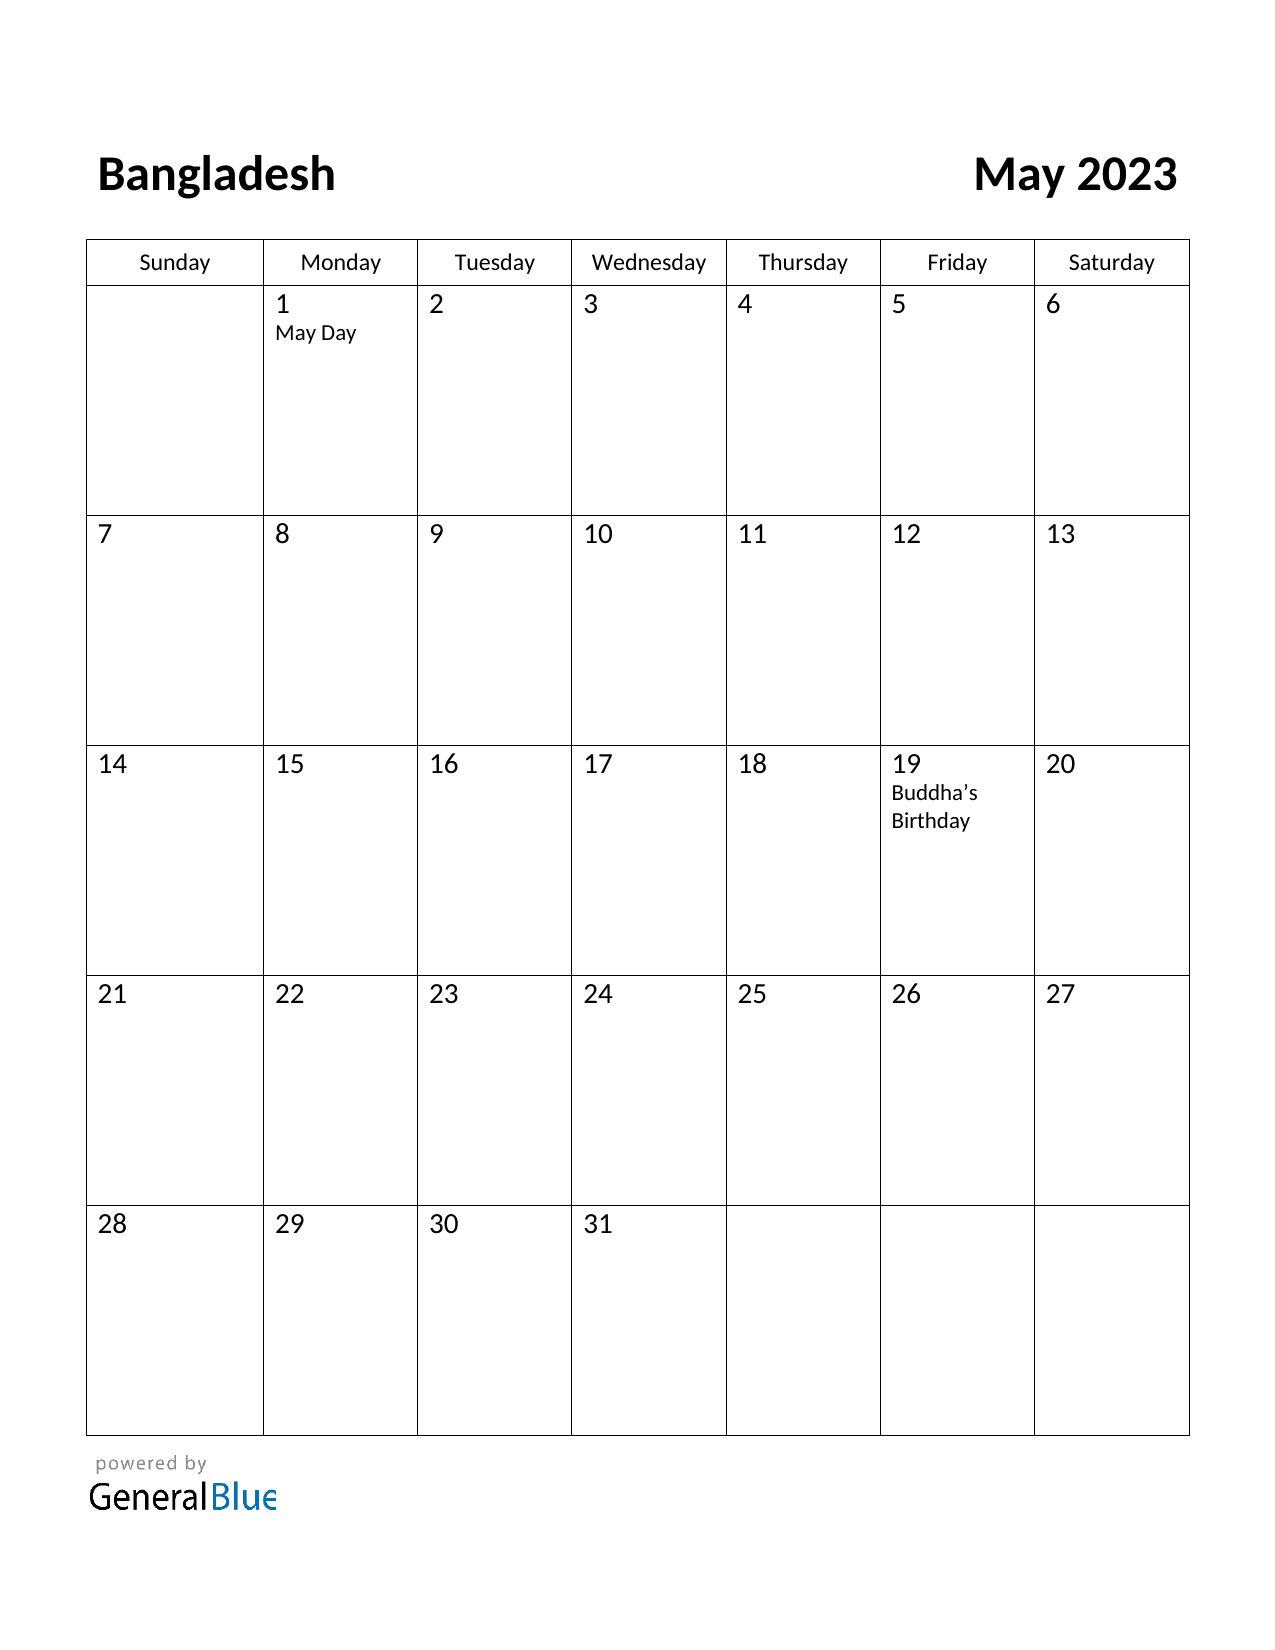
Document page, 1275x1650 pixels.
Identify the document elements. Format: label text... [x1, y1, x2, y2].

table_cell [87, 548, 263, 744]
table_cell [881, 1206, 1034, 1238]
table_cell [1035, 1206, 1189, 1238]
table_cell [418, 778, 571, 974]
table_cell [727, 548, 880, 744]
table_cell 10 [572, 516, 726, 548]
table_cell 19 [881, 746, 1034, 778]
table_cell [418, 548, 571, 744]
table_header May 2023 [572, 105, 1189, 239]
table_cell 18 [727, 746, 880, 778]
table_cell 17 [572, 746, 726, 778]
table_cell 11 [727, 516, 880, 548]
table_cell [1035, 548, 1189, 744]
table_cell [727, 1238, 880, 1434]
table_cell [881, 548, 1034, 744]
table_cell [86, 1436, 1189, 1534]
table_cell Thursday [727, 240, 880, 284]
table_cell 1 [264, 286, 417, 318]
table_cell 22 [264, 976, 417, 1008]
table_cell [87, 318, 263, 514]
table_cell [1035, 1238, 1189, 1434]
table_cell [264, 548, 417, 744]
table_cell 26 [881, 976, 1034, 1008]
table_cell [418, 318, 571, 514]
table_cell Friday [881, 240, 1034, 284]
table_cell Sunday [87, 240, 263, 284]
table_cell 8 [264, 516, 417, 548]
table_cell 3 [572, 286, 726, 318]
table_cell [264, 1238, 417, 1434]
table_cell 31 [572, 1206, 726, 1238]
table_cell [1035, 318, 1189, 514]
table_cell [264, 778, 417, 974]
table_cell 5 [881, 286, 1034, 318]
table_cell [264, 1008, 417, 1204]
table_header Bangladesh [86, 105, 572, 239]
table_cell [881, 318, 1034, 514]
table_cell [727, 1008, 880, 1204]
table_cell 23 [418, 976, 571, 1008]
table_cell [881, 1238, 1034, 1434]
table_cell 6 [1035, 286, 1189, 318]
table_cell 7 [87, 516, 263, 548]
table_cell [572, 1238, 726, 1434]
table_cell [418, 1008, 571, 1204]
table_cell May Day [264, 318, 417, 514]
table_cell 13 [1035, 516, 1189, 548]
table_cell 29 [264, 1206, 417, 1238]
table_cell [727, 778, 880, 974]
table_cell 16 [418, 746, 571, 778]
table_cell 30 [418, 1206, 571, 1238]
table_cell Tuesday [418, 240, 571, 284]
table_cell 4 [727, 286, 880, 318]
table_cell Buddha’s Birthday [881, 778, 1034, 974]
table_cell [87, 1238, 263, 1434]
table_cell [87, 286, 263, 318]
table_cell [418, 1238, 571, 1434]
table_cell [87, 778, 263, 974]
table_cell [572, 778, 726, 974]
picture [88, 1452, 276, 1515]
table_cell 9 [418, 516, 571, 548]
table_cell Saturday [1035, 240, 1189, 284]
table_cell 14 [87, 746, 263, 778]
table_cell 27 [1035, 976, 1189, 1008]
table_cell [572, 318, 726, 514]
table_cell [87, 1008, 263, 1204]
table_cell [1035, 778, 1189, 974]
table_cell 28 [87, 1206, 263, 1238]
table_cell 15 [264, 746, 417, 778]
table_cell 25 [727, 976, 880, 1008]
table_cell Wednesday [572, 240, 726, 284]
table_cell 2 [418, 286, 571, 318]
table_cell [1035, 1008, 1189, 1204]
table_cell [572, 548, 726, 744]
table_cell [727, 1206, 880, 1238]
table_cell [727, 318, 880, 514]
table_cell Monday [264, 240, 417, 284]
table_cell 24 [572, 976, 726, 1008]
table_cell [881, 1008, 1034, 1204]
table_cell 20 [1035, 746, 1189, 778]
table_cell 12 [881, 516, 1034, 548]
table_cell 21 [87, 976, 263, 1008]
table_cell [572, 1008, 726, 1204]
